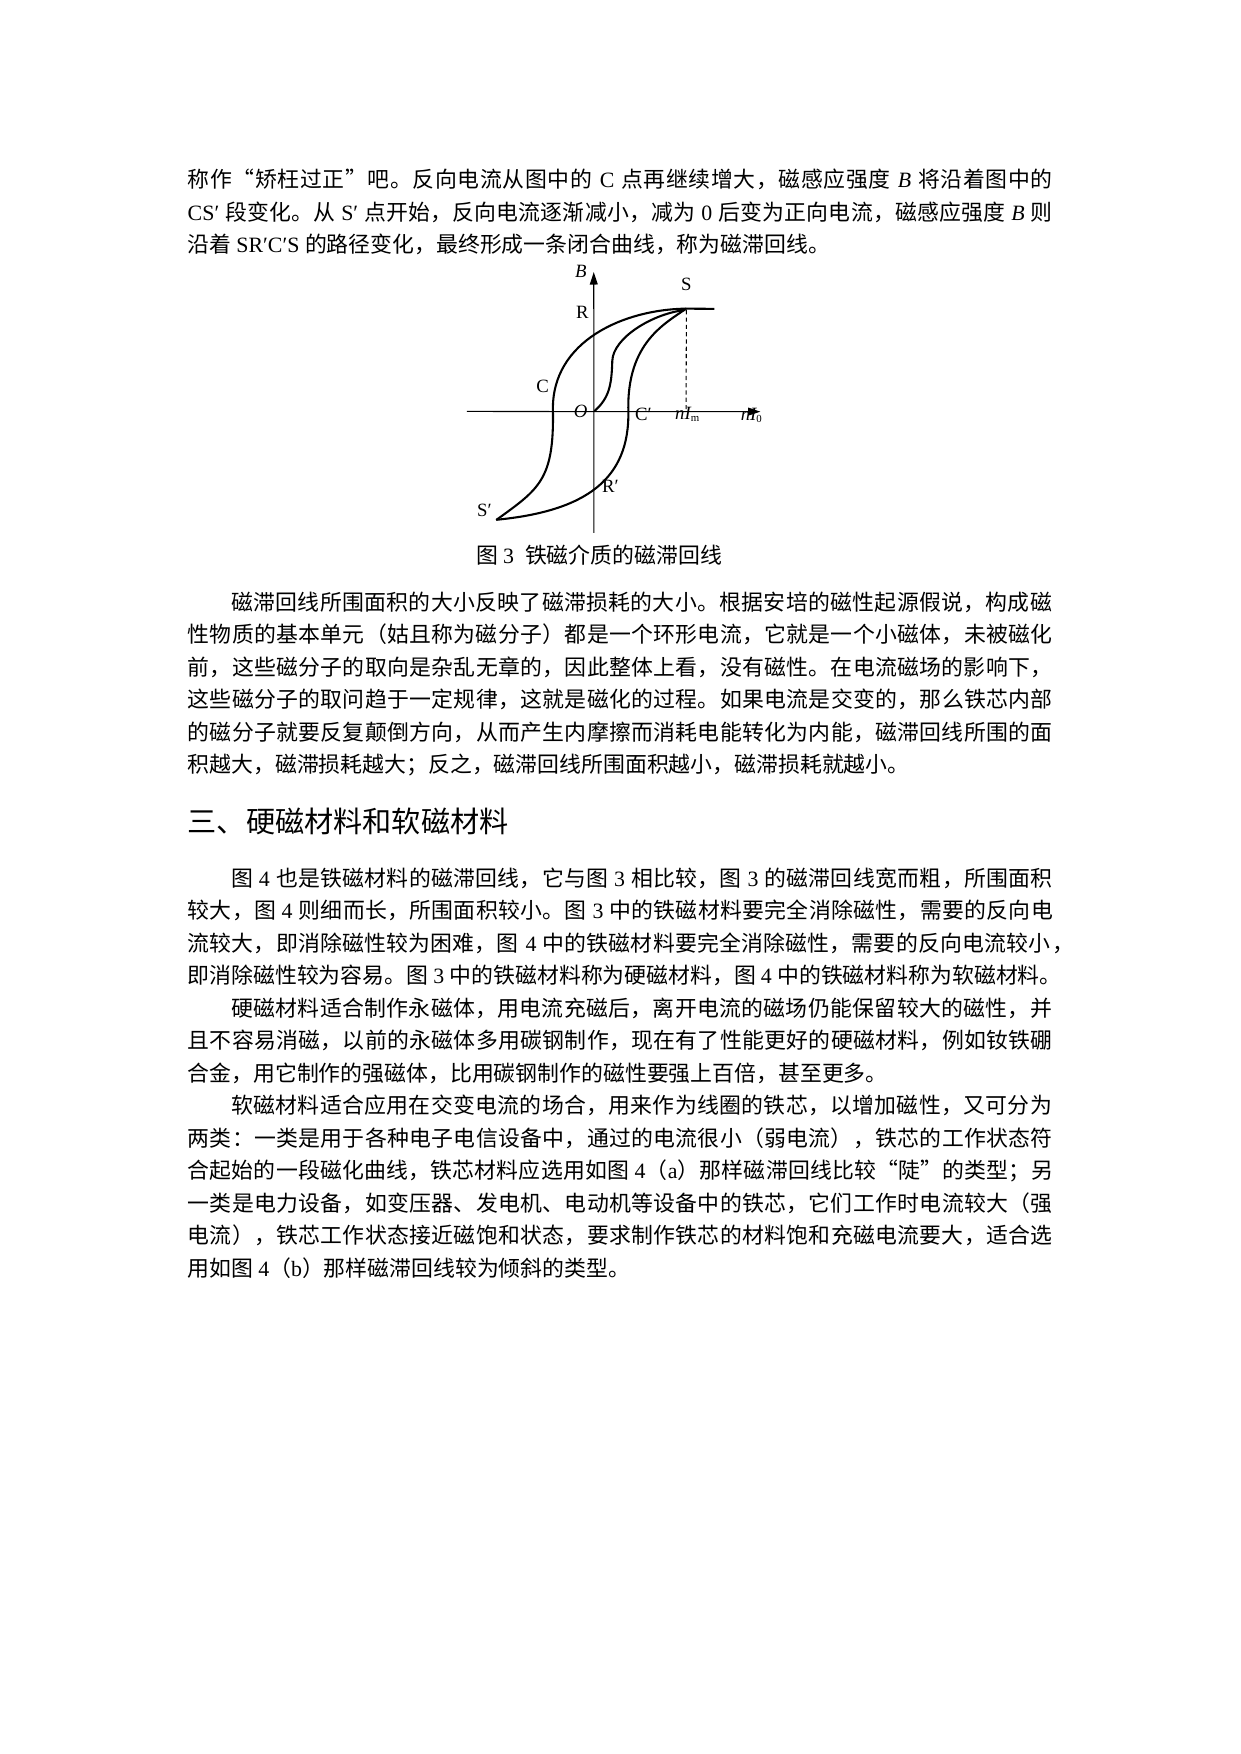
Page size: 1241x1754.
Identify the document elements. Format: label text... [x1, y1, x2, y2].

text 图 4 也是铁磁材料的磁滞回线，它与图 3 相比较，图 3 的磁滞回线宽而粗，所围面积较大，图 4 则细而长，所围面积较小。图 3 中的铁磁材料要完全消除磁性，需要的反向电流较大，即消除磁性较为困难，图 4 中的铁磁材料要完全消除磁性，需要的反向电流较小，即消除磁性较为容易。图 3 中的铁磁材料称为硬磁材料，图 4 中的铁磁材料称为软磁材料。 [187, 860, 1053, 990]
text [187, 162, 1053, 259]
text 磁滞回线所围面积的大小反映了磁滞损耗的大小。根据安培的磁性起源假说，构成磁性物质的基本单元（姑且称为磁分子）都是一个环形电流，它就是一个小磁体，未被磁化前，这些磁分子的取向是杂乱无章的，因此整体上看，没有磁性。在电流磁场的影响下，这些磁分子的取问趋于一定规律，这就是磁化的过程。如果电流是交变的，那么铁芯内部的磁分子就要反复颠倒方向，从而产生内摩擦而消耗电能转化为内能，磁滞回线所围的面积越大，磁滞损耗越大；反之，磁滞回线所围面积越小，磁滞损耗就越小。 [187, 584, 1053, 779]
text 硬磁材料适合制作永磁体，用电流充磁后，离开电流的磁场仍能保留较大的磁性，并且不容易消磁，以前的永磁体多用碳钢制作，现在有了性能更好的硬磁材料，例如钕铁硼合金，用它制作的强磁体，比用碳钢制作的磁性要强上百倍，甚至更多。 [187, 990, 1053, 1088]
text 软磁材料适合应用在交变电流的场合，用来作为线圈的铁芯，以增加磁性，又可分为两类：一类是用于各种电子电信设备中，通过的电流很小（弱电流），铁芯的工作状态符合起始的一段磁化曲线，铁芯材料应选用如图 4（a）那样磁滞回线比较“陡”的类型；另一类是电力设备，如变压器、发电机、电动机等设备中的铁芯，它们工作时电流较大（强电流），铁芯工作状态接近磁饱和状态，要求制作铁芯的材料饱和充磁电流要大，适合选用如图 4（b）那样磁滞回线较为倾斜的类型。 [187, 1088, 1053, 1283]
subtitle 三、硬磁材料和软磁材料 [187, 787, 1053, 852]
